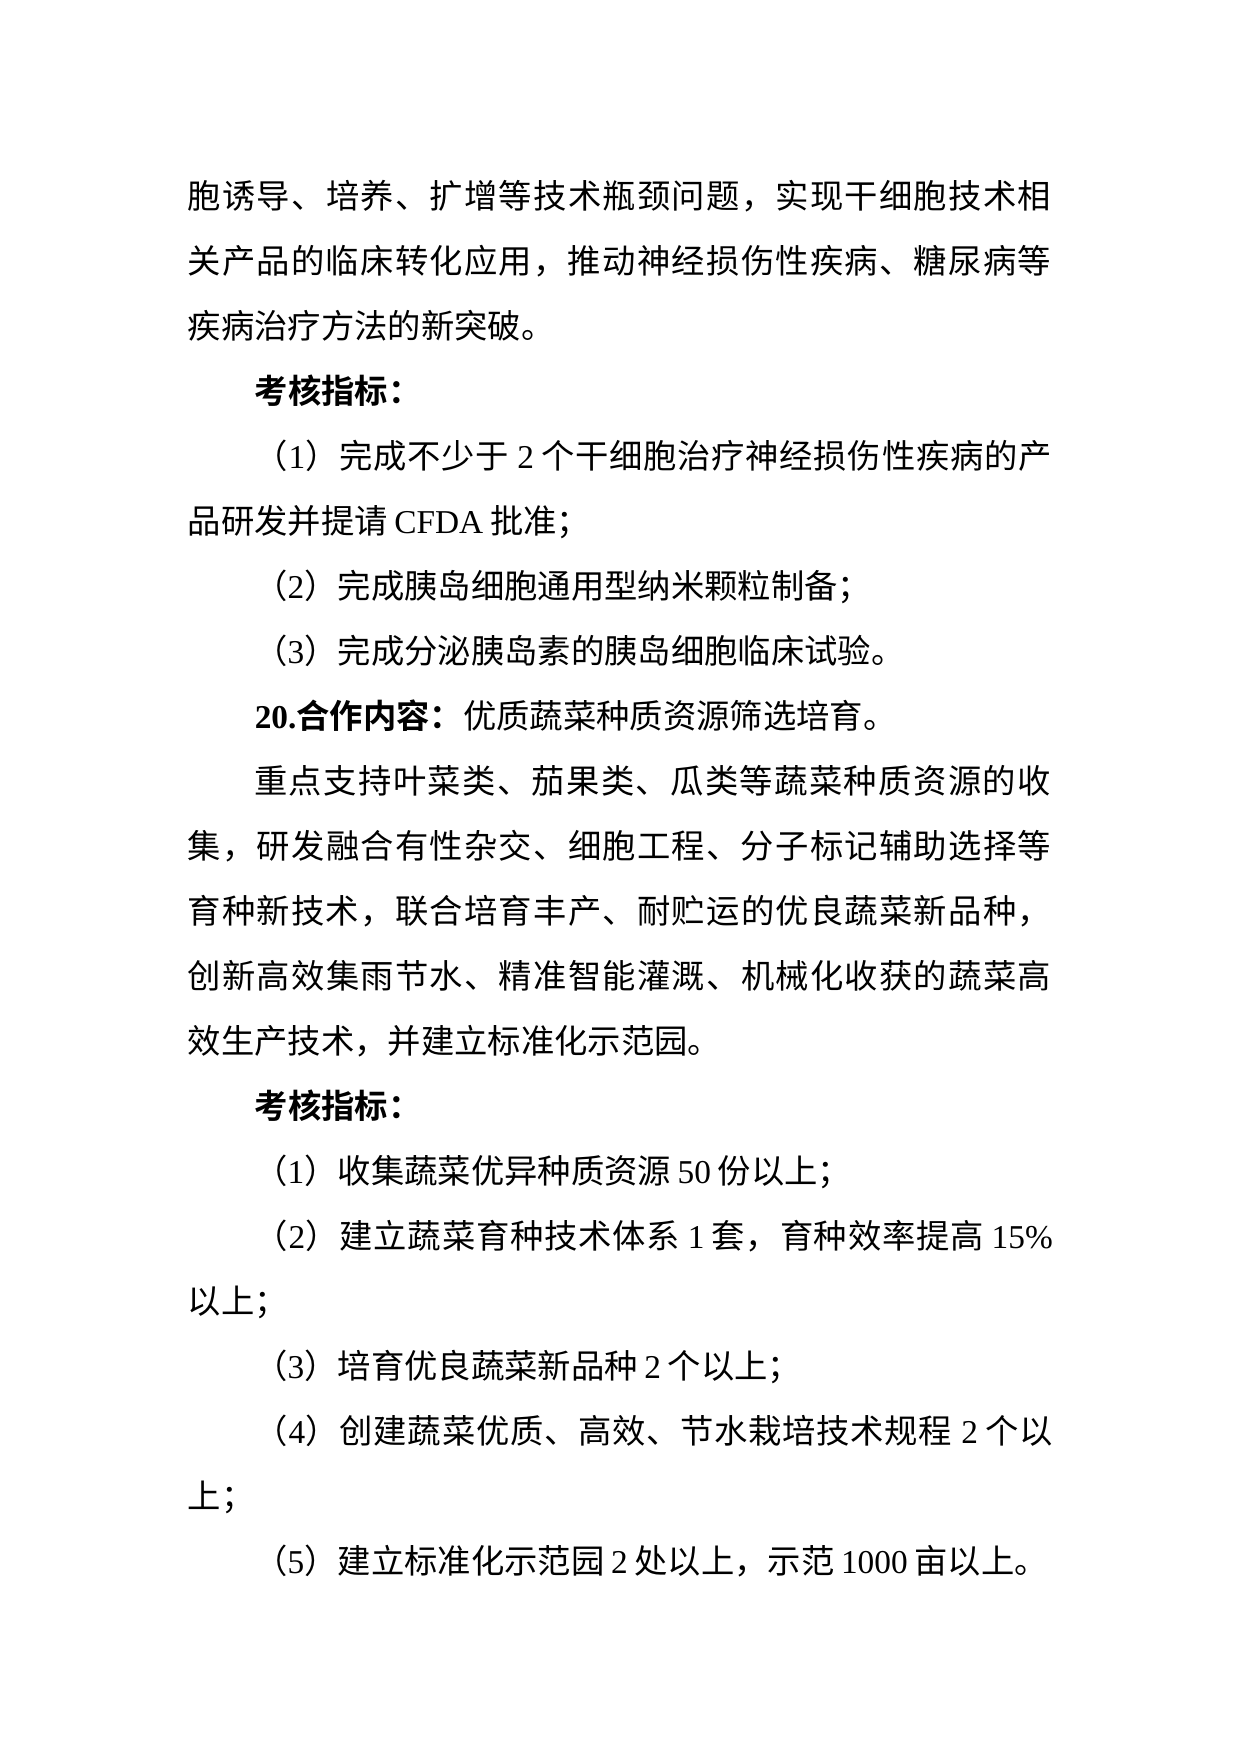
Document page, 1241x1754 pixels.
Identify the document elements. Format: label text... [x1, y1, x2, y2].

text （4）创建蔬菜优质、高效、节水栽培技术规程2个以上； [187, 1397, 1053, 1527]
text （5）建立标准化示范园2处以上，示范1000亩以上。 [187, 1527, 1053, 1592]
text （3）完成分泌胰岛素的胰岛细胞临床试验。 [187, 617, 1053, 682]
text 考核指标： [187, 1072, 1053, 1137]
text （1）收集蔬菜优异种质资源50份以上； [187, 1137, 1053, 1202]
text （3）培育优良蔬菜新品种2个以上； [187, 1332, 1053, 1397]
text 考核指标： [187, 357, 1053, 422]
text 重点支持叶菜类、茄果类、瓜类等蔬菜种质资源的收集，研发融合有性杂交、细胞工程、分子标记辅助选择等育种新技术，联合培育丰产、耐贮运的优良蔬菜新品种，创新高效集雨节水、精准智能灌溉、机械化收获的蔬菜高效生产技术，并建立标准化示范园。 [187, 747, 1053, 1072]
text （2）建立蔬菜育种技术体系1套，育种效率提高15%以上； [187, 1202, 1053, 1332]
text （2）完成胰岛细胞通用型纳米颗粒制备； [187, 552, 1053, 617]
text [187, 162, 1053, 357]
text 20.合作内容：优质蔬菜种质资源筛选培育。 [187, 682, 1053, 747]
text （1）完成不少于2个干细胞治疗神经损伤性疾病的产品研发并提请CFDA批准； [187, 422, 1053, 552]
